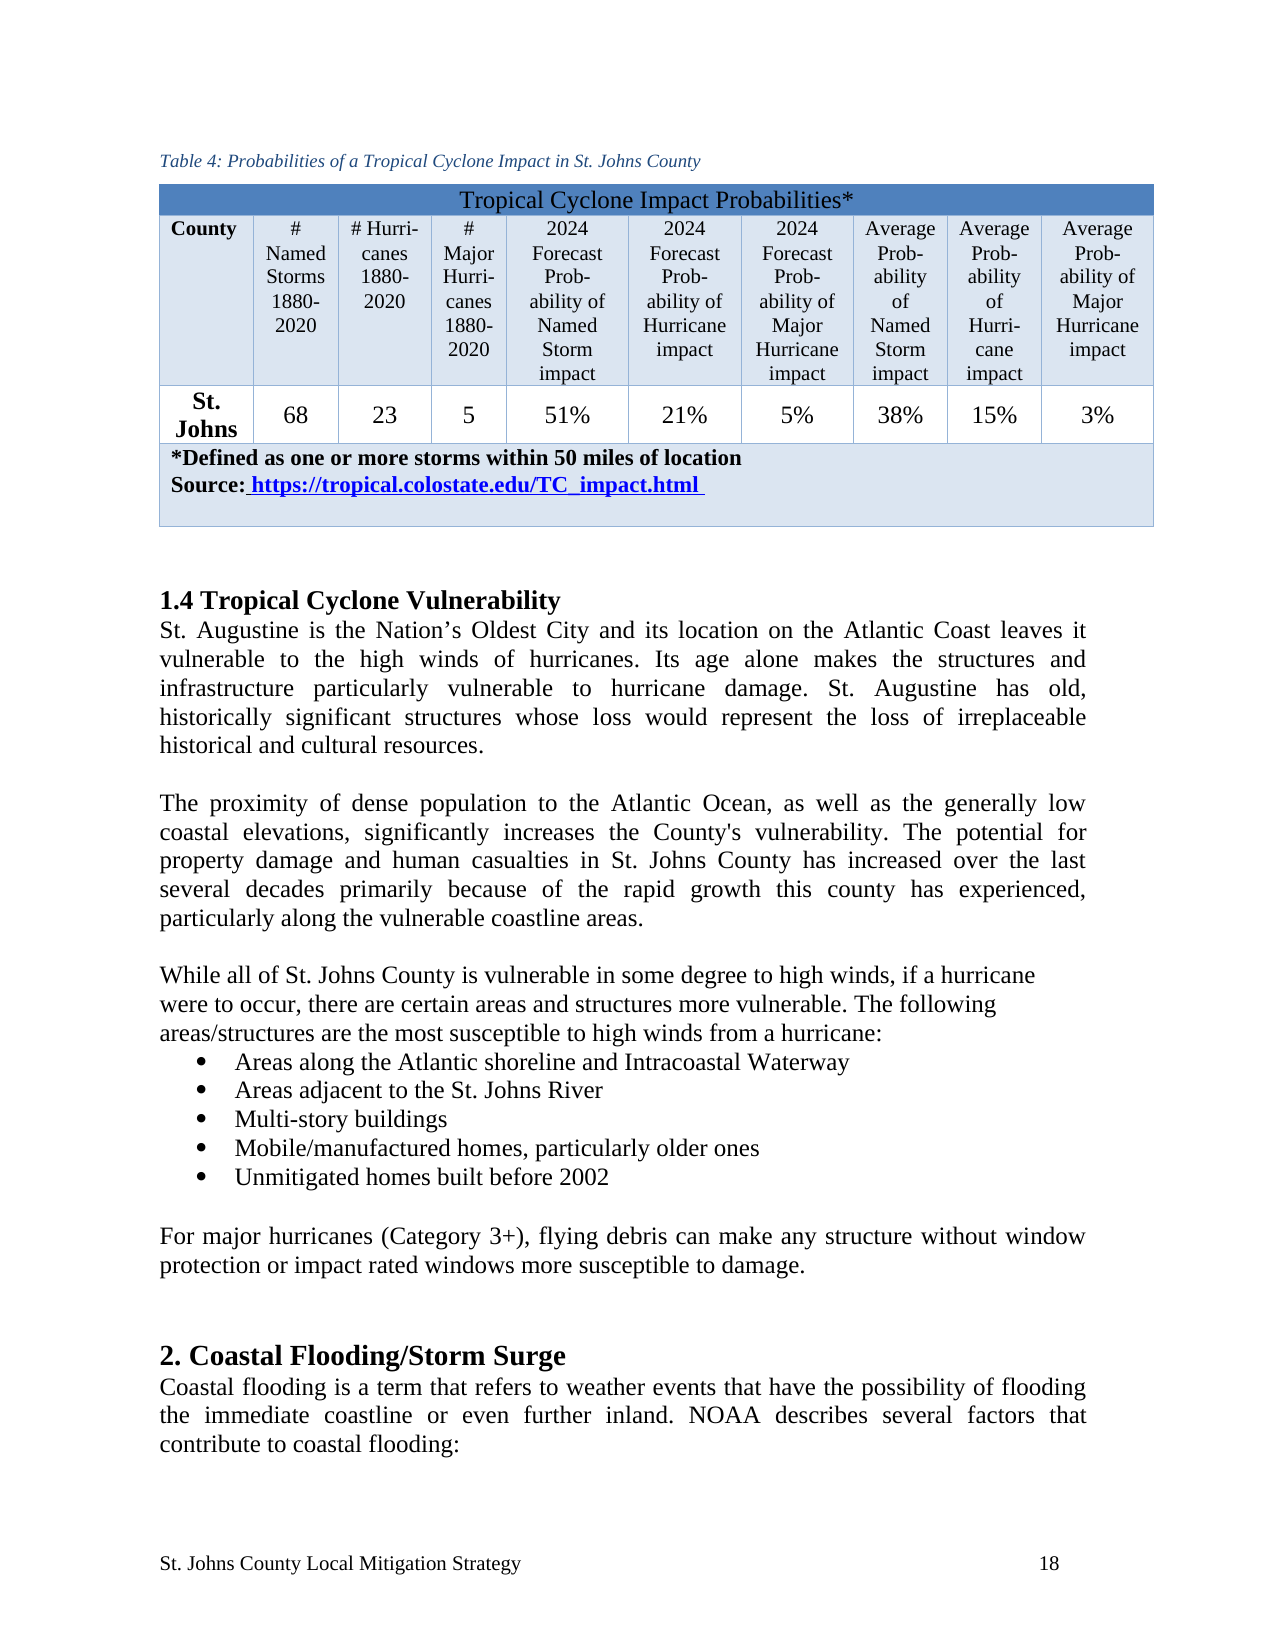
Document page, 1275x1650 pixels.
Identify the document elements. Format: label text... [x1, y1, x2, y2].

table_cell County [160, 216, 253, 385]
list Multi-story buildings [197, 1104, 1087, 1133]
list Coastal flooding is a term that refers to weather events that have the possibility of flooding the immediate coastline or even further inland. NOAA describes several factors that contribute to coastal flooding: [159, 1372, 1087, 1458]
text The proximity of dense population to the Atlantic Ocean, as well as the generally low coastal elevations, significantly increases the County's vulnerability. The potential for property damage and human casualties in St. Johns County has increased over the last several decades primarily because of the rapid growth this county has experienced, particularly along the vulnerable coastline areas. [159, 788, 1087, 932]
text St. Augustine is the Nation’s Oldest City and its location on the Atlantic Coast leaves it vulnerable to the high winds of hurricanes. Its age alone makes the structures and infrastructure particularly vulnerable to hurricane damage. St. Augustine has old, historically significant structures whose loss would represent the loss of irreplaceable historical and cultural resources. [159, 616, 1087, 759]
table_cell 2024 Forecast Prob-ability of Named Storm impact [507, 216, 628, 385]
table_cell Average Prob-ability of Hurri-cane impact [948, 216, 1041, 385]
table_cell 23 [339, 386, 431, 443]
table_cell # Named Storms 1880-2020 [254, 216, 338, 385]
list Unmitigated homes built before 2002 [197, 1162, 1087, 1191]
table_cell Average Prob-ability of Named Storm impact [854, 216, 947, 385]
table_cell St. Johns [160, 386, 253, 443]
table_cell 38% [854, 386, 947, 443]
list Mobile/manufactured homes, particularly older ones [197, 1133, 1087, 1162]
text While all of St. Johns County is vulnerable in some degree to high winds, if a hurricane were to occur, there are certain areas and structures more vulnerable. The following areas/structures are the most susceptible to high winds from a hurricane: [159, 961, 1087, 1047]
table_cell 3% [1042, 386, 1153, 443]
table_cell 5 [432, 386, 506, 443]
table_header Tropical Cyclone Impact Probabilities* [160, 185, 1153, 215]
text Table 4: Probabilities of a Tropical Cyclone Impact in St. Johns County [159, 150, 1087, 172]
table_cell # Major Hurri-canes 1880-2020 [432, 216, 506, 385]
text For major hurricanes (Category 3+), flying debris can make any structure without window protection or impact rated windows more susceptible to damage. [159, 1221, 1087, 1279]
table_cell 68 [254, 386, 338, 443]
table_cell 5% [742, 386, 853, 443]
table_cell *Defined as one or more storms within 50 miles of location Source: https://tropical.colostate.edu/TC_impact.html [160, 444, 1153, 526]
table_cell 2024 Forecast Prob-ability of Hurricane impact [629, 216, 741, 385]
subtitle 1.4 Tropical Cyclone Vulnerability [159, 584, 1087, 616]
list Areas along the Atlantic shoreline and Intracoastal Waterway [197, 1047, 1087, 1076]
table_cell 2024 Forecast Prob-ability of Major Hurricane impact [742, 216, 853, 385]
table_cell 51% [507, 386, 628, 443]
table_cell # Hurri-canes 1880-2020 [339, 216, 431, 385]
table_cell 21% [629, 386, 741, 443]
table_cell Average Prob-ability of Major Hurricane impact [1042, 216, 1153, 385]
list Areas adjacent to the St. Johns River [197, 1076, 1087, 1104]
subtitle 2. Coastal Flooding/Storm Surge [159, 1338, 1087, 1372]
table_cell 15% [948, 386, 1041, 443]
